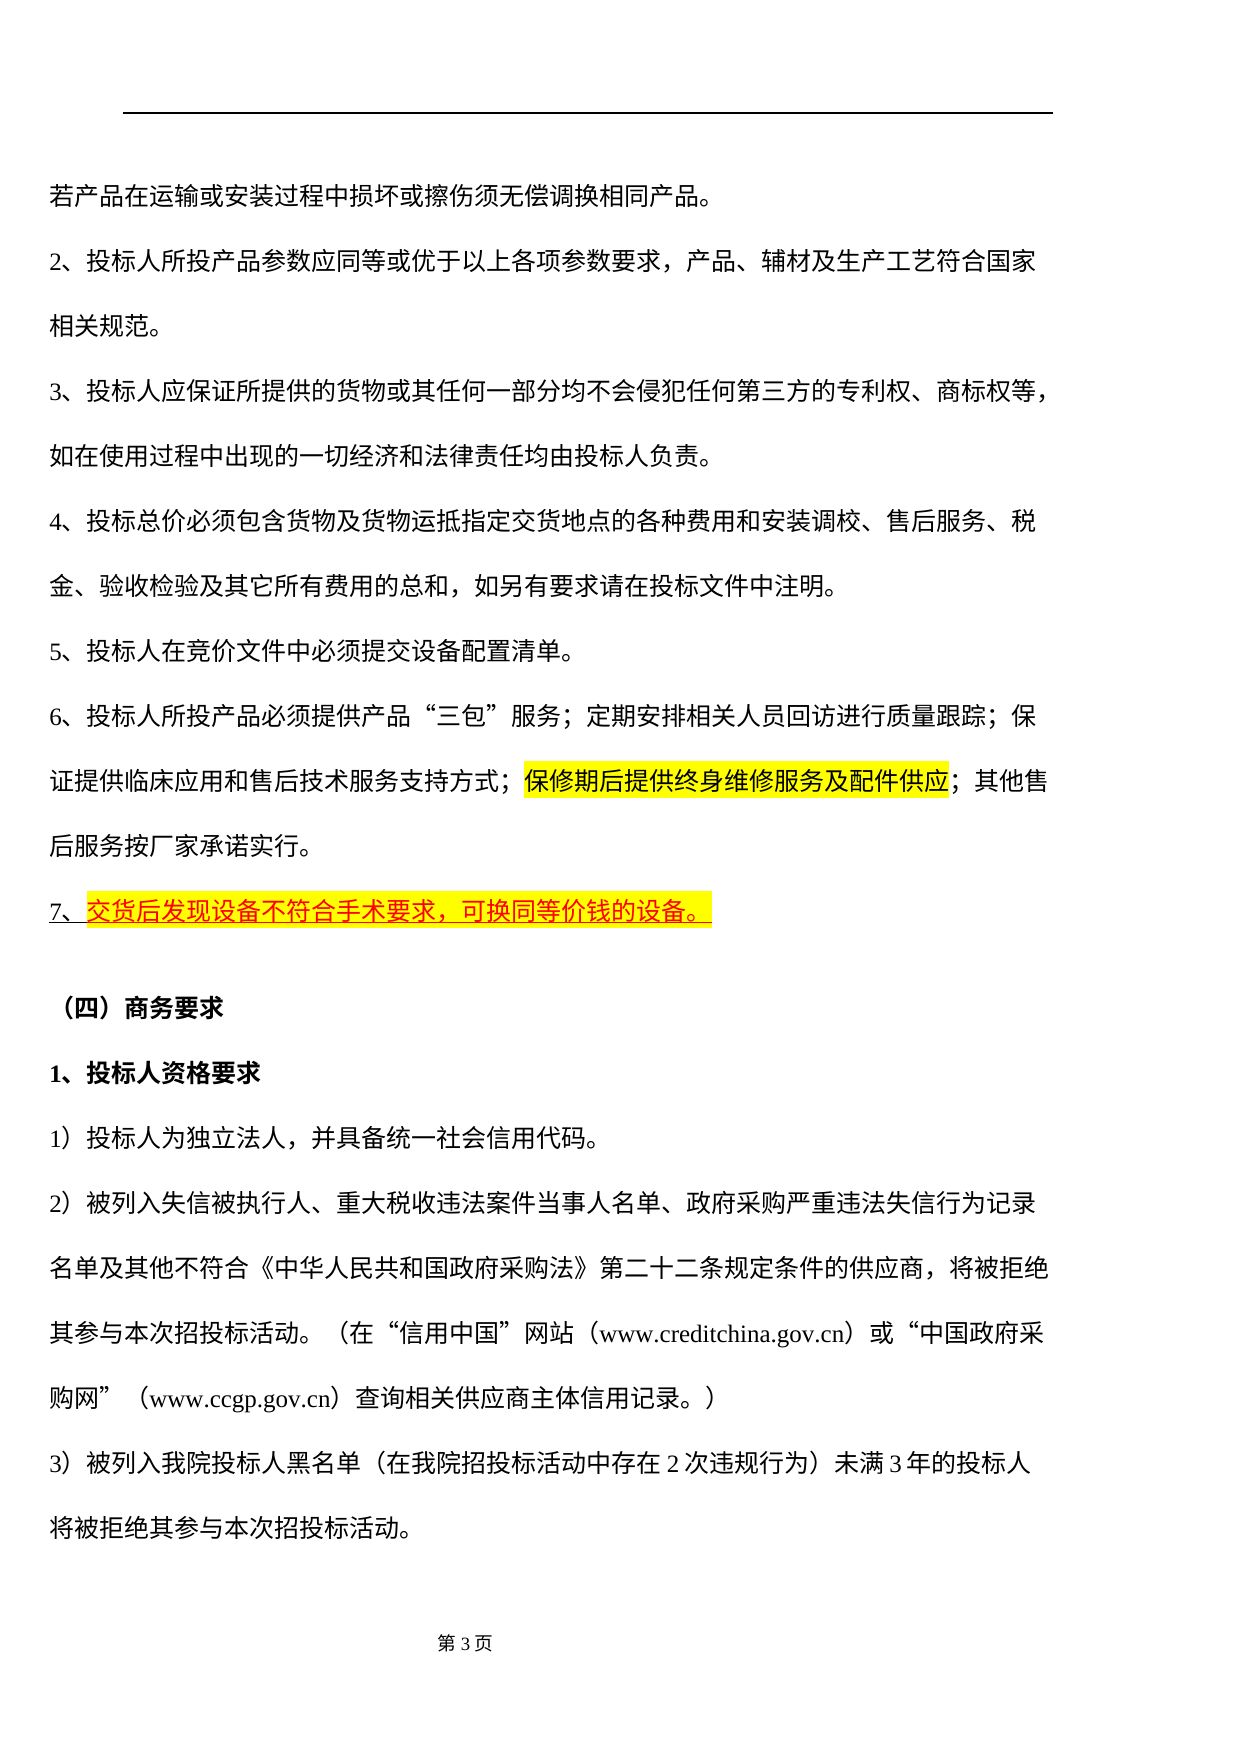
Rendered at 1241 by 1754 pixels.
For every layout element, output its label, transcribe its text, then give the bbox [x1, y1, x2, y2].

text 3）被列入我院投标人黑名单（在我院招投标活动中存在2次违规行为）未满3年的投标人将被拒绝其参与本次招投标活动。 [49, 1429, 1053, 1559]
text 1、投标人资格要求 [49, 1039, 1053, 1104]
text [49, 162, 1053, 227]
text 7、交货后发现设备不符合手术要求，可换同等价钱的设备。 [49, 877, 1053, 942]
text 1）投标人为独立法人，并具备统一社会信用代码。 [49, 1104, 1053, 1169]
text 4、投标总价必须包含货物及货物运抵指定交货地点的各种费用和安装调校、售后服务、税金、验收检验及其它所有费用的总和，如另有要求请在投标文件中注明。 [49, 487, 1053, 617]
text 6、投标人所投产品必须提供产品“三包”服务；定期安排相关人员回访进行质量跟踪；保证提供临床应用和售后技术服务支持方式；保修期后提供终身维修服务及配件供应；其他售后服务按厂家承诺实行。 [49, 682, 1053, 877]
text 3、投标人应保证所提供的货物或其任何一部分均不会侵犯任何第三方的专利权、商标权等，如在使用过程中出现的一切经济和法律责任均由投标人负责。 [49, 357, 1053, 487]
text （四）商务要求 [49, 974, 1053, 1039]
text 2、投标人所投产品参数应同等或优于以上各项参数要求，产品、辅材及生产工艺符合国家相关规范。 [49, 227, 1053, 357]
text 5、投标人在竞价文件中必须提交设备配置清单。 [49, 617, 1053, 682]
text 2）被列入失信被执行人、重大税收违法案件当事人名单、政府采购严重违法失信行为记录名单及其他不符合《中华人民共和国政府采购法》第二十二条规定条件的供应商，将被拒绝其参与本次招投标活动。（在“信用中国”网站（www.creditchina.gov.cn）或“中国政府采购网”（www.ccgp.gov.cn）查询相关供应商主体信用记录。） [49, 1169, 1053, 1429]
